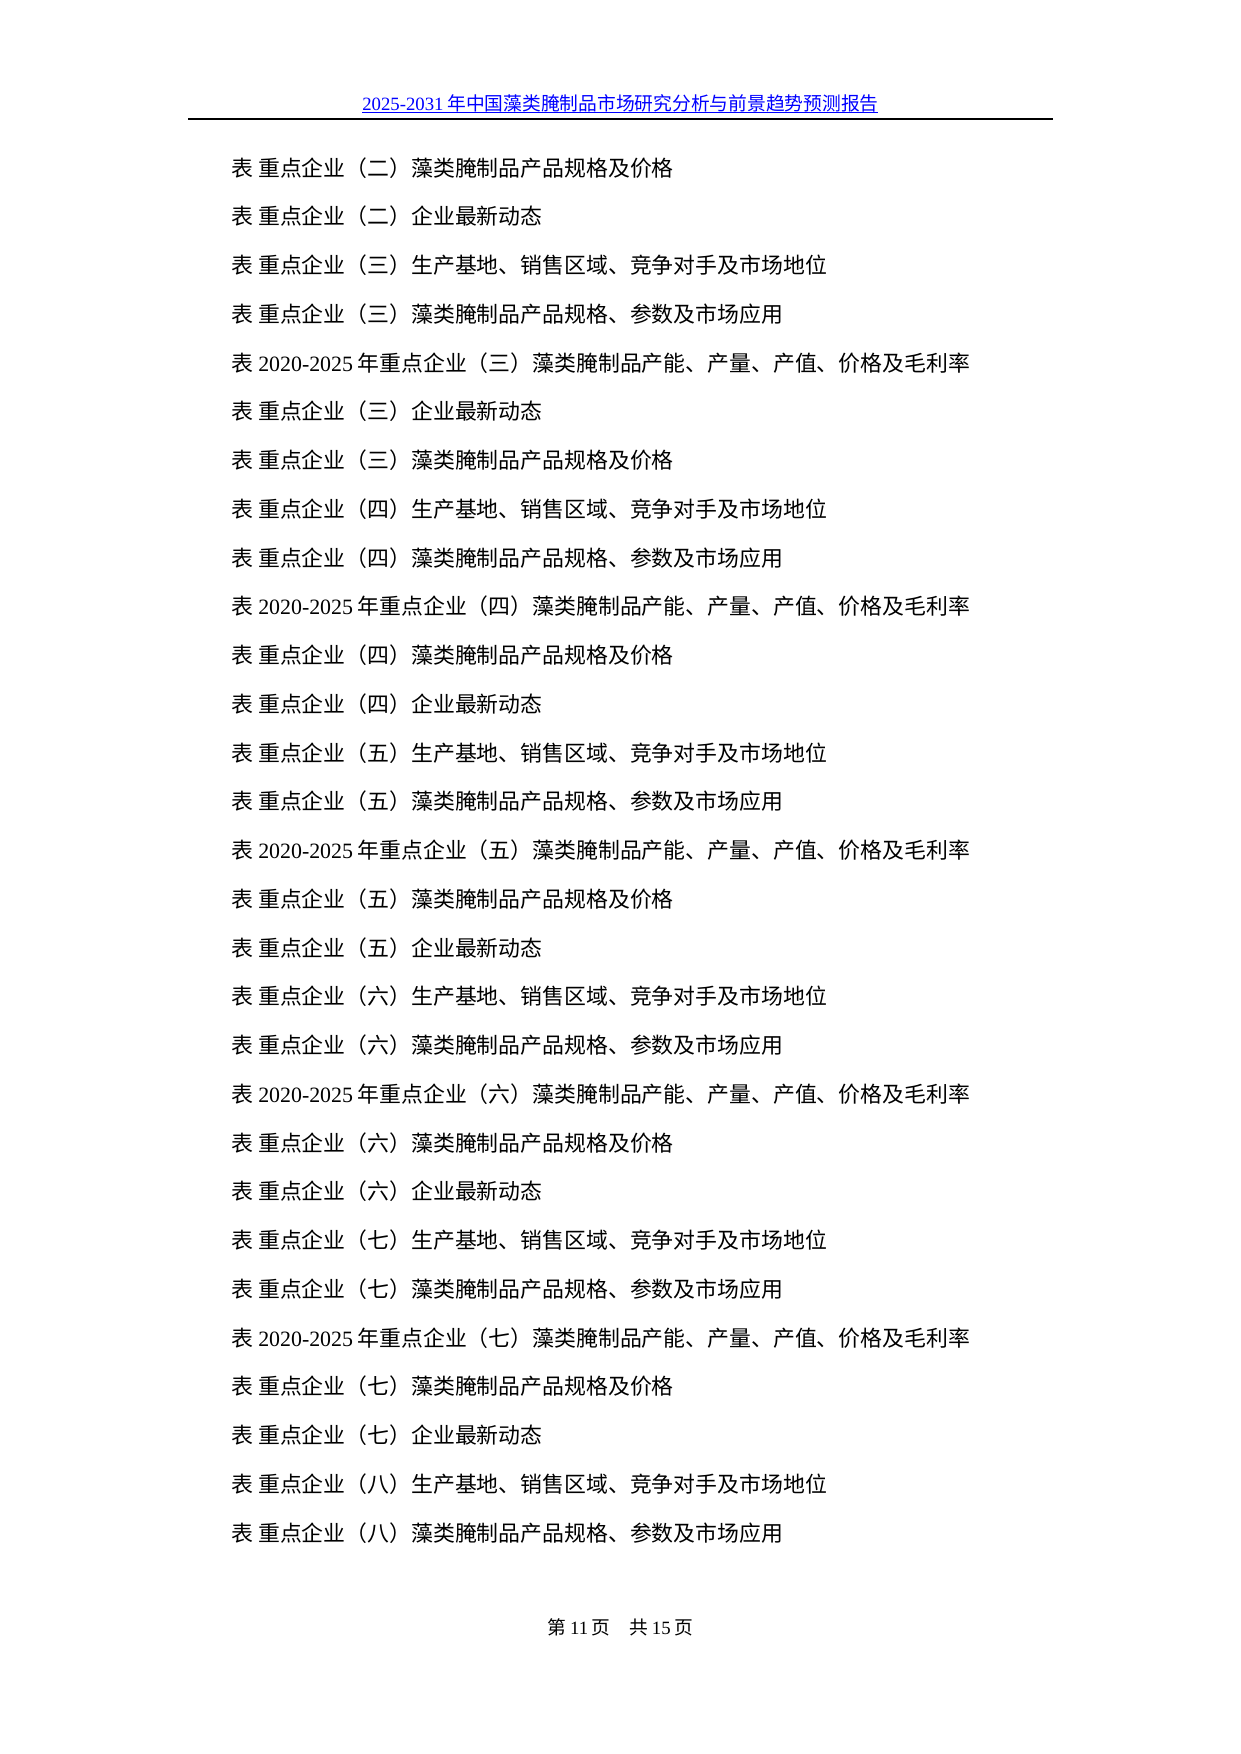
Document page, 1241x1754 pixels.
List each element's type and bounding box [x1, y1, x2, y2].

text [187, 150, 1053, 1548]
